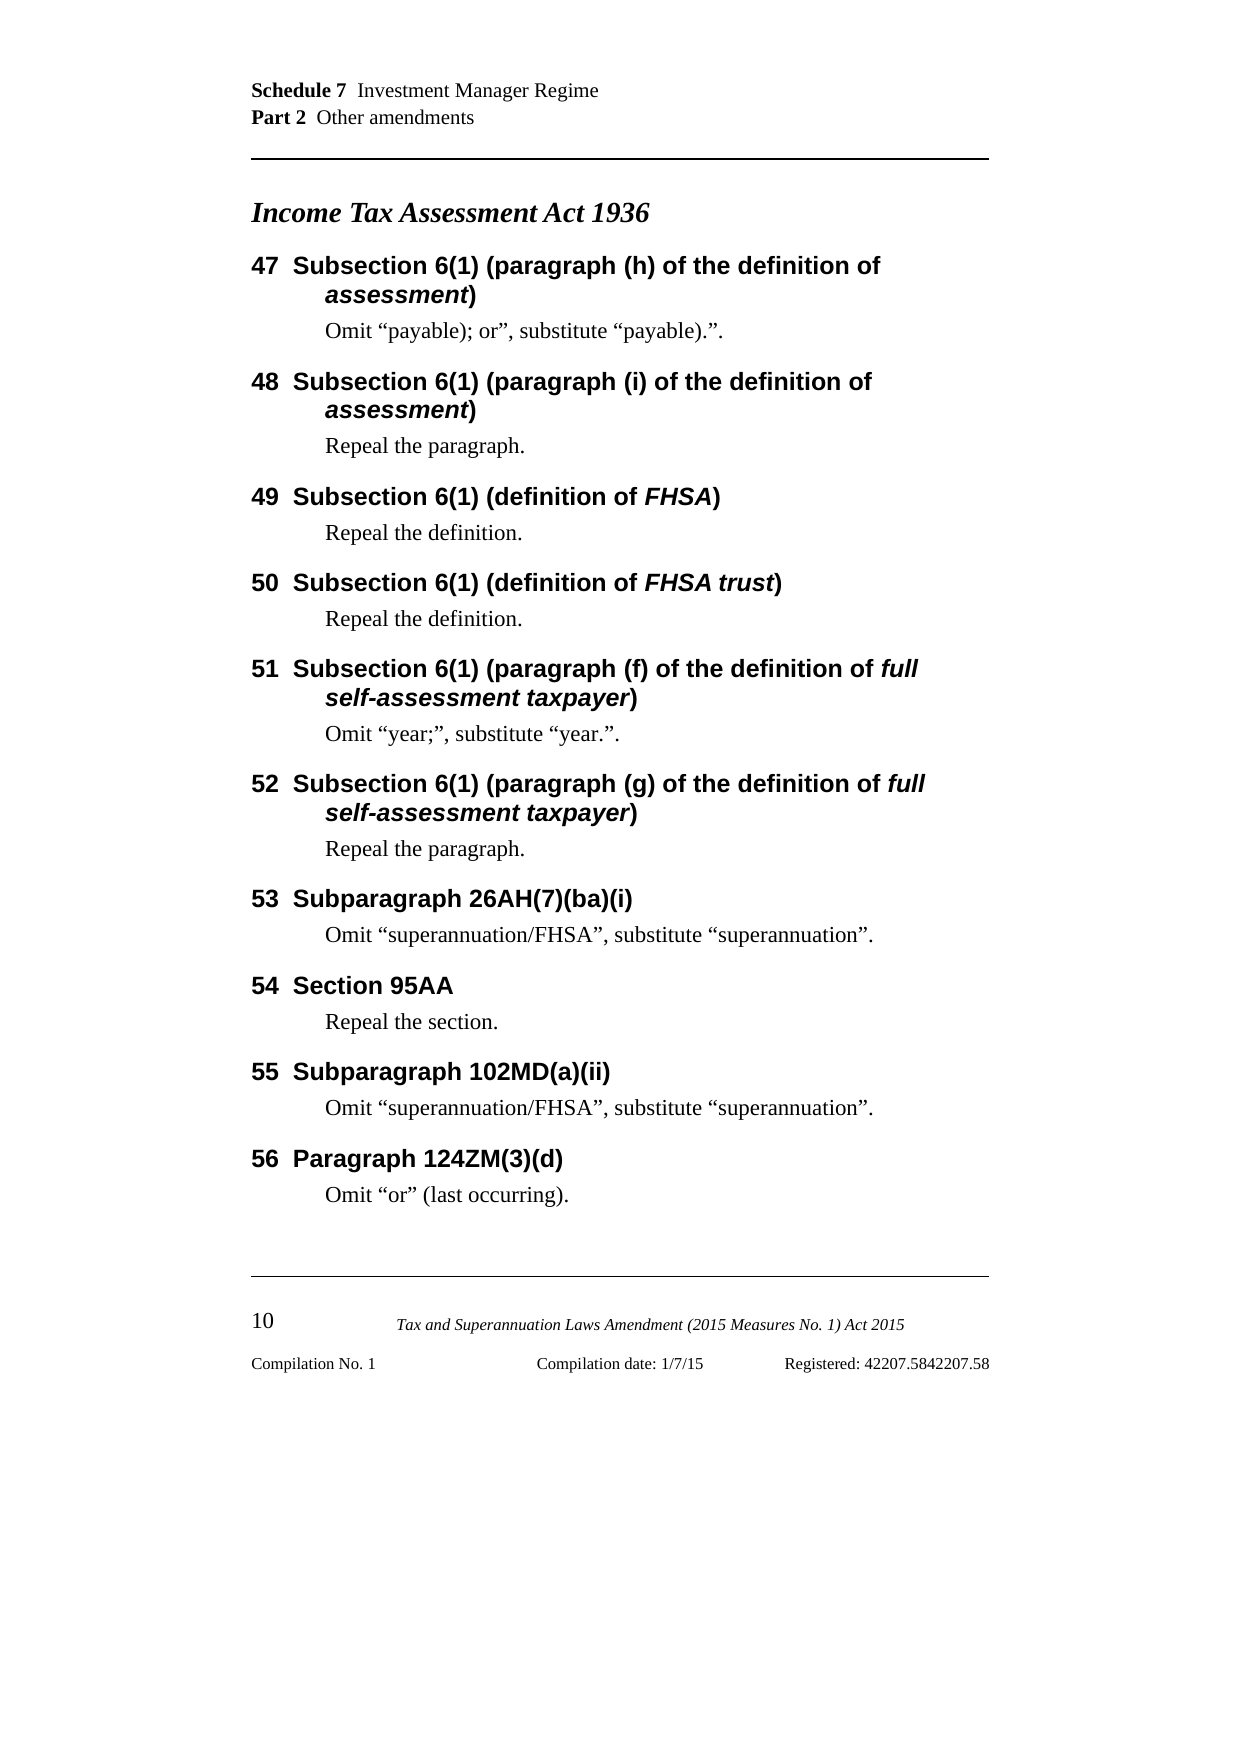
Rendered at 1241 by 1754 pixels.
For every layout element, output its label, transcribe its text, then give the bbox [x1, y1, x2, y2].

text Repeal the paragraph. [325, 432, 989, 459]
text 48 Subsection 6(1) (paragraph (i) of the definition of assessment) [251, 366, 989, 424]
text 47 Subsection 6(1) (paragraph (h) of the definition of assessment) [251, 251, 989, 309]
text 55 Subparagraph 102MD(a)(ii) [251, 1057, 989, 1086]
text Repeal the definition. [325, 605, 989, 631]
text Omit “or” (last occurring). [325, 1181, 989, 1207]
text Income Tax Assessment Act 1936 [251, 195, 989, 228]
text Omit “payable); or”, substitute “payable).”. [325, 317, 989, 343]
text Repeal the definition. [325, 519, 989, 545]
text Omit “superannuation/FHSA”, substitute “superannuation”. [325, 922, 989, 948]
text Omit “superannuation/FHSA”, substitute “superannuation”. [325, 1094, 989, 1121]
text Omit “year;”, substitute “year.”. [325, 720, 989, 746]
text 50 Subsection 6(1) (definition of FHSA trust) [251, 568, 989, 597]
text 51 Subsection 6(1) (paragraph (f) of the definition of full self-assessment taxpayer) [251, 654, 989, 712]
text Repeal the paragraph. [325, 835, 989, 862]
text Repeal the section. [325, 1008, 989, 1034]
text 52 Subsection 6(1) (paragraph (g) of the definition of full self-assessment taxpayer) [251, 769, 989, 827]
text 54 Section 95AA [251, 971, 989, 999]
text 53 Subparagraph 26AH(7)(ba)(i) [251, 884, 989, 913]
text 49 Subsection 6(1) (definition of FHSA) [251, 482, 989, 510]
text 56 Paragraph 124ZM(3)(d) [251, 1143, 989, 1172]
